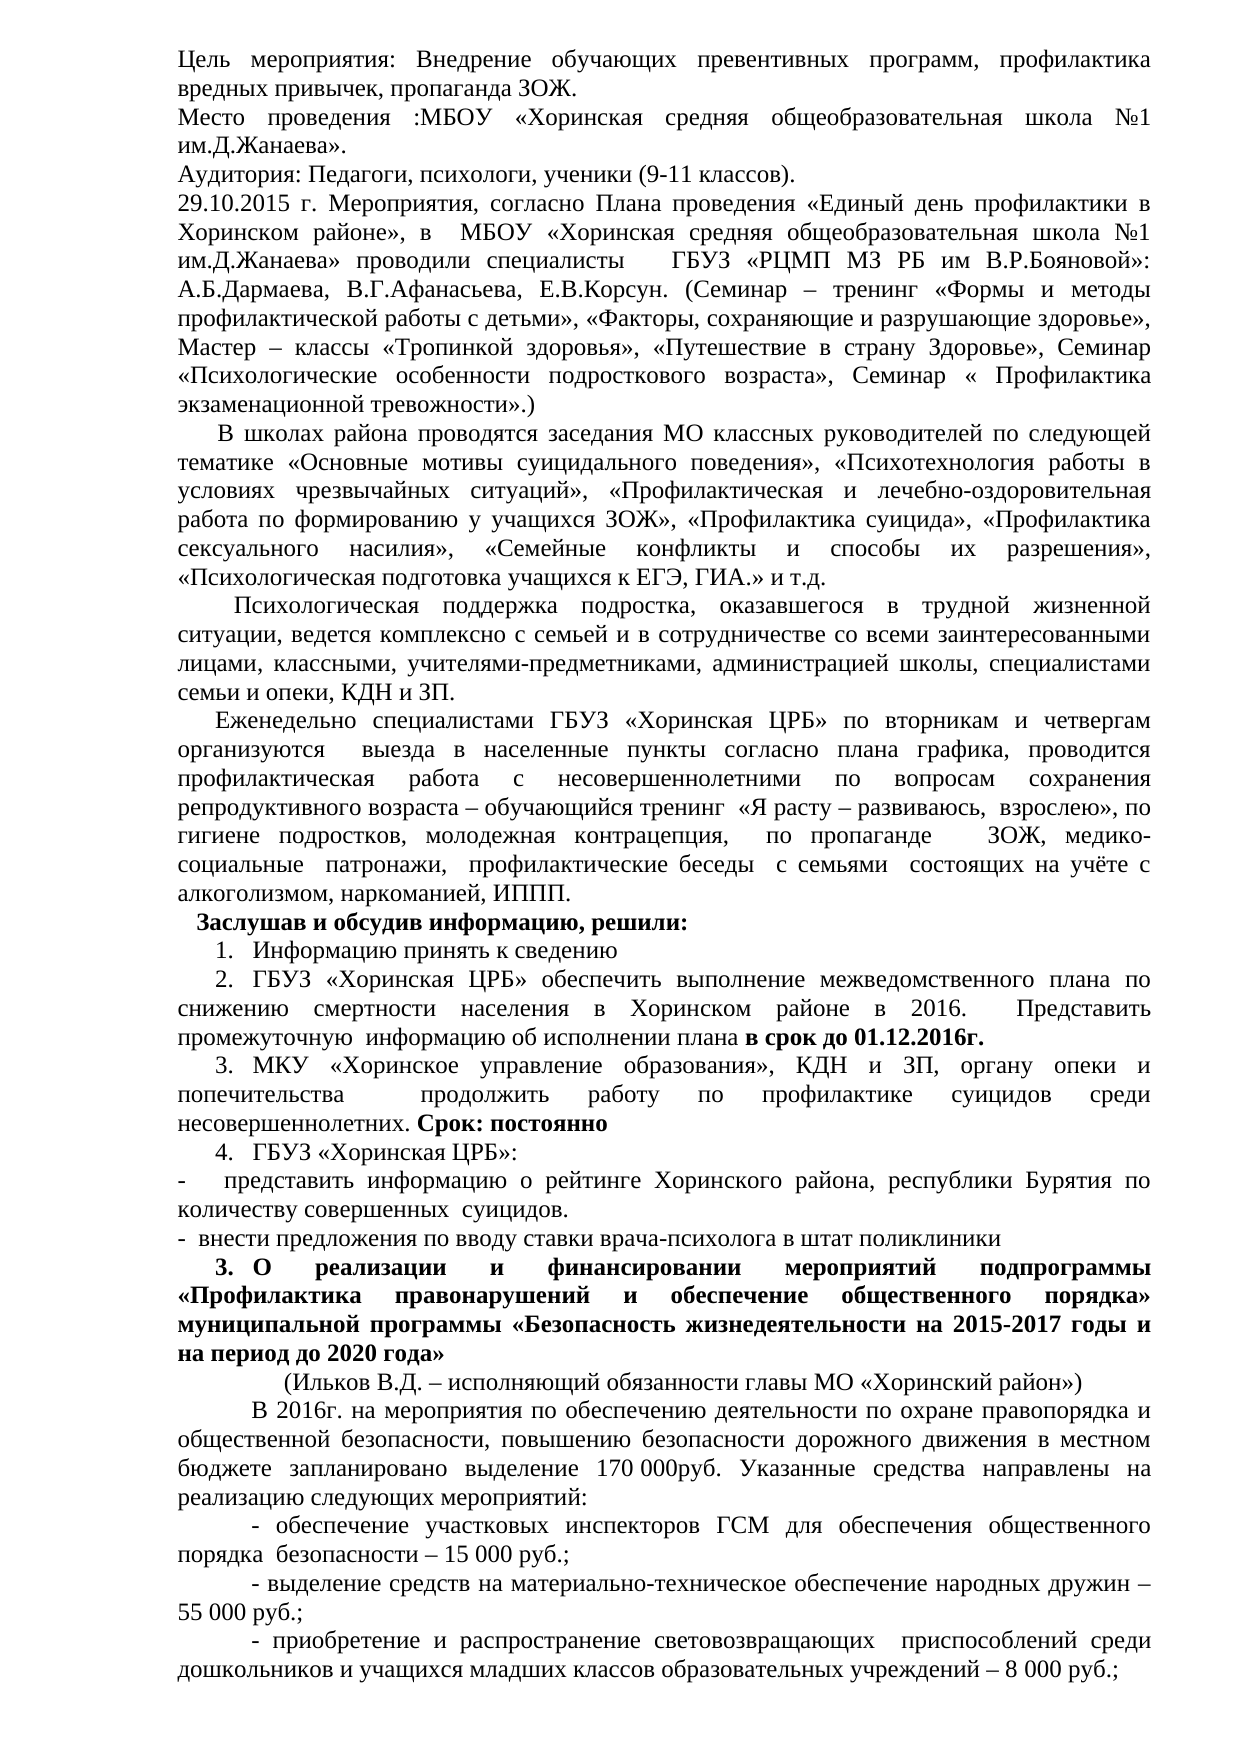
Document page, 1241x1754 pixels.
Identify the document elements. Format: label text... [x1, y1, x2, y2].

text В 2016г. на мероприятия по обеспечению деятельности по охране правопорядка и общественной безопасности, повышению безопасности дорожного движения в местном бюджете запланировано выделение 170 000руб. Указанные средства направлены на реализацию следующих мероприятий: [177, 1396, 1152, 1511]
text - приобретение и распространение световозвращающих приспособлений среди дошкольников и учащихся младших классов образовательных учреждений – 8 000 руб.; [177, 1626, 1152, 1683]
text Психологическая поддержка подростка, оказавшегося в трудной жизненной ситуации, ведется комплексно с семьей и в сотрудничестве со всеми заинтересованными лицами, классными, учителями-предметниками, администрацией школы, специалистами семьи и опеки, КДН и ЗП. [177, 591, 1152, 706]
list ГБУЗ «Хоринская ЦРБ»: [177, 1137, 1152, 1166]
text - представить информацию о рейтинге Хоринского района, республики Бурятия по количеству совершенных суицидов. [177, 1166, 1152, 1223]
text Еженедельно специалистами ГБУЗ «Хоринская ЦРБ» по вторникам и четвергам организуются выезда в населенные пункты согласно плана графика, проводится профилактическая работа с несовершеннолетними по вопросам сохранения репродуктивного возраста – обучающийся тренинг «Я расту – развиваюсь, взрослею», по гигиене подростков, молодежная контрацепция, по пропаганде ЗОЖ, медико-социальные патронажи, профилактические беседы с семьями состоящих на учёте с алкоголизмом, наркоманией, ИППП. [177, 706, 1152, 907]
list МКУ «Хоринское управление образования», КДН и ЗП, органу опеки и попечительства продолжить работу по профилактике суицидов среди несовершеннолетних. Срок: постоянно [177, 1051, 1152, 1137]
text - внести предложения по вводу ставки врача-психолога в штат поликлиники [177, 1223, 1152, 1252]
text Место проведения :МБОУ «Хоринская средняя общеобразовательная школа №1 им.Д.Жанаева». [177, 102, 1152, 159]
text В школах района проводятся заседания МО классных руководителей по следующей тематике «Основные мотивы суицидального поведения», «Психотехнология работы в условиях чрезвычайных ситуаций», «Профилактическая и лечебно-оздоровительная работа по формированию у учащихся ЗОЖ», «Профилактика суицида», «Профилактика сексуального насилия», «Семейные конфликты и способы их разрешения», «Психологическая подготовка учащихся к ЕГЭ, ГИА.» и т.д. [177, 418, 1152, 591]
text - выделение средств на материально-техническое обеспечение народных дружин – 55 000 руб.; [177, 1568, 1152, 1626]
list Информацию принять к сведению [215, 936, 1152, 964]
text Цель мероприятия: Внедрение обучающих превентивных программ, профилактика вредных привычек, пропаганда ЗОЖ. [177, 44, 1152, 102]
list ГБУЗ «Хоринская ЦРБ» обеспечить выполнение межведомственного плана по снижению смертности населения в Хоринском районе в 2016. Представить промежуточную информацию об исполнении плана в срок до 01.12.2016г. [177, 964, 1152, 1051]
list (Ильков В.Д. – исполняющий обязанности главы МО «Хоринский район») [215, 1367, 1152, 1396]
text Заслушав и обсудив информацию, решили: [177, 907, 1152, 936]
text 29.10.2015 г. Мероприятия, согласно Плана проведения «Единый день профилактики в Хоринском районе», в МБОУ «Хоринская средняя общеобразовательная школа №1 им.Д.Жанаева» проводили специалисты ГБУЗ «РЦМП МЗ РБ им В.Р.Бояновой»: А.Б.Дармаева, В.Г.Афанасьева, Е.В.Корсун. (Семинар – тренинг «Формы и методы профилактической работы с детьми», «Факторы, сохраняющие и разрушающие здоровье», Мастер – классы «Тропинкой здоровья», «Путешествие в страну Здоровье», Семинар «Психологические особенности подросткового возраста», Семинар « Профилактика экзаменационной тревожности».) [177, 188, 1152, 418]
text Аудитория: Педагоги, психологи, ученики (9-11 классов). [177, 159, 1152, 188]
text - обеспечение участковых инспекторов ГСМ для обеспечения общественного порядка безопасности – 15 000 руб.; [177, 1511, 1152, 1568]
list О реализации и финансировании мероприятий подпрограммы «Профилактика правонарушений и обеспечение общественного порядка» муниципальной программы «Безопасность жизнедеятельности на 2015-2017 годы и на период до 2020 года» [177, 1252, 1152, 1367]
